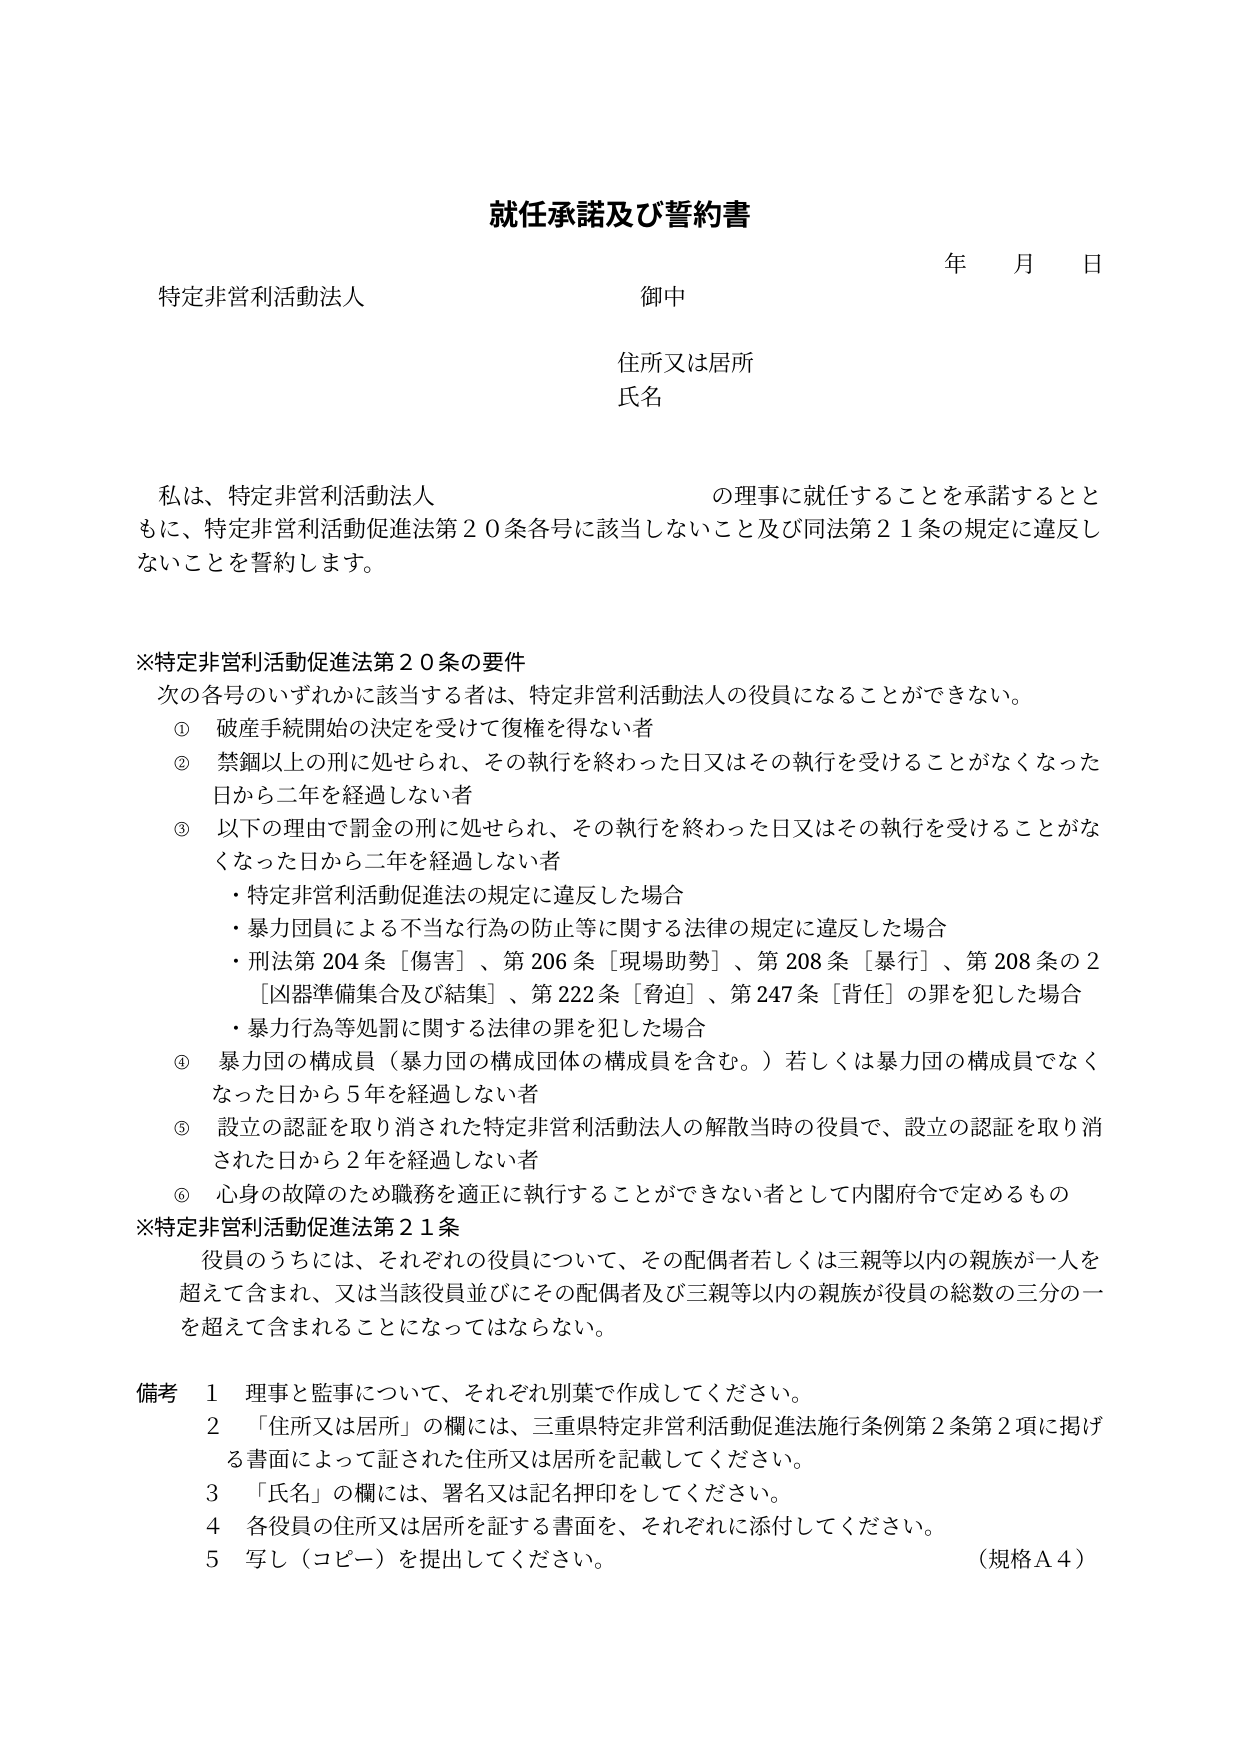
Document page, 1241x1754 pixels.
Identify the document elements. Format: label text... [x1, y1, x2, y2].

text ※特定非営利活動促進法第２１条 [136, 1209, 1104, 1242]
text 住所又は居所 [136, 345, 1104, 378]
list 暴力団の構成員（暴力団の構成団体の構成員を含む。）若しくは暴力団の構成員でなくなった日から５年を経過しない者 [173, 1043, 1104, 1109]
text ・特定非営利活動促進法の規定に違反した場合 [225, 877, 1104, 910]
text ４ 各役員の住所又は居所を証する書面を、それぞれに添付してください。 [202, 1508, 1104, 1542]
text 備考 １ 理事と監事について、それぞれ別葉で作成してください。 [136, 1375, 1104, 1409]
text ・暴力団員による不当な行為の防止等に関する法律の規定に違反した場合 [225, 910, 1104, 943]
text ・刑法第204条［傷害］、第206条［現場助勢］、第208条［暴行］、第208条の２［凶器準備集合及び結集］、第222条［脅迫］、第247条［背任］の罪を犯した場合 [225, 943, 1104, 1010]
text ５ 写し（コピー）を提出してください。 （規格Ａ４） [136, 1542, 1104, 1575]
text 特定非営利活動法人 御中 [136, 279, 1104, 312]
list 破産手続開始の決定を受けて復権を得ない者 [173, 711, 1104, 744]
text 私は、特定非営利活動法人 の理事に就任することを承諾するとともに、特定非営利活動促進法第２０条各号に該当しないこと及び同法第２１条の規定に違反しないことを誓約します。 [136, 478, 1104, 578]
list 設立の認証を取り消された特定非営利活動法人の解散当時の役員で、設立の認証を取り消された日から２年を経過しない者 [173, 1109, 1104, 1176]
text ※特定非営利活動促進法第２０条の要件 [136, 644, 1104, 678]
text ・暴力行為等処罰に関する法律の罪を犯した場合 [225, 1010, 1104, 1043]
list 心身の故障のため職務を適正に執行することができない者として内閣府令で定めるもの [173, 1176, 1104, 1209]
list 以下の理由で罰金の刑に処せられ、その執行を終わった日又はその執行を受けることがなくなった日から二年を経過しない者 [173, 811, 1104, 877]
text 役員のうちには、それぞれの役員について、その配偶者若しくは三親等以内の親族が一人を超えて含まれ、又は当該役員並びにその配偶者及び三親等以内の親族が役員の総数の三分の一を超えて含まれることになってはならない。 [179, 1242, 1104, 1342]
list 禁錮以上の刑に処せられ、その執行を終わった日又はその執行を受けることがなくなった日から二年を経過しない者 [173, 744, 1104, 811]
text ２ 「住所又は居所」の欄には、三重県特定非営利活動促進法施行条例第２条第２項に掲げる書面によって証された住所又は居所を記載してください。 [202, 1409, 1104, 1475]
text 氏名 [136, 378, 1104, 412]
text 次の各号のいずれかに該当する者は、特定非営利活動法人の役員になることができない。 [136, 678, 1104, 711]
text 就任承諾及び誓約書 [136, 179, 1104, 246]
text 年 月 日 [136, 246, 1104, 279]
text ３ 「氏名」の欄には、署名又は記名押印をしてください。 [136, 1475, 1104, 1508]
